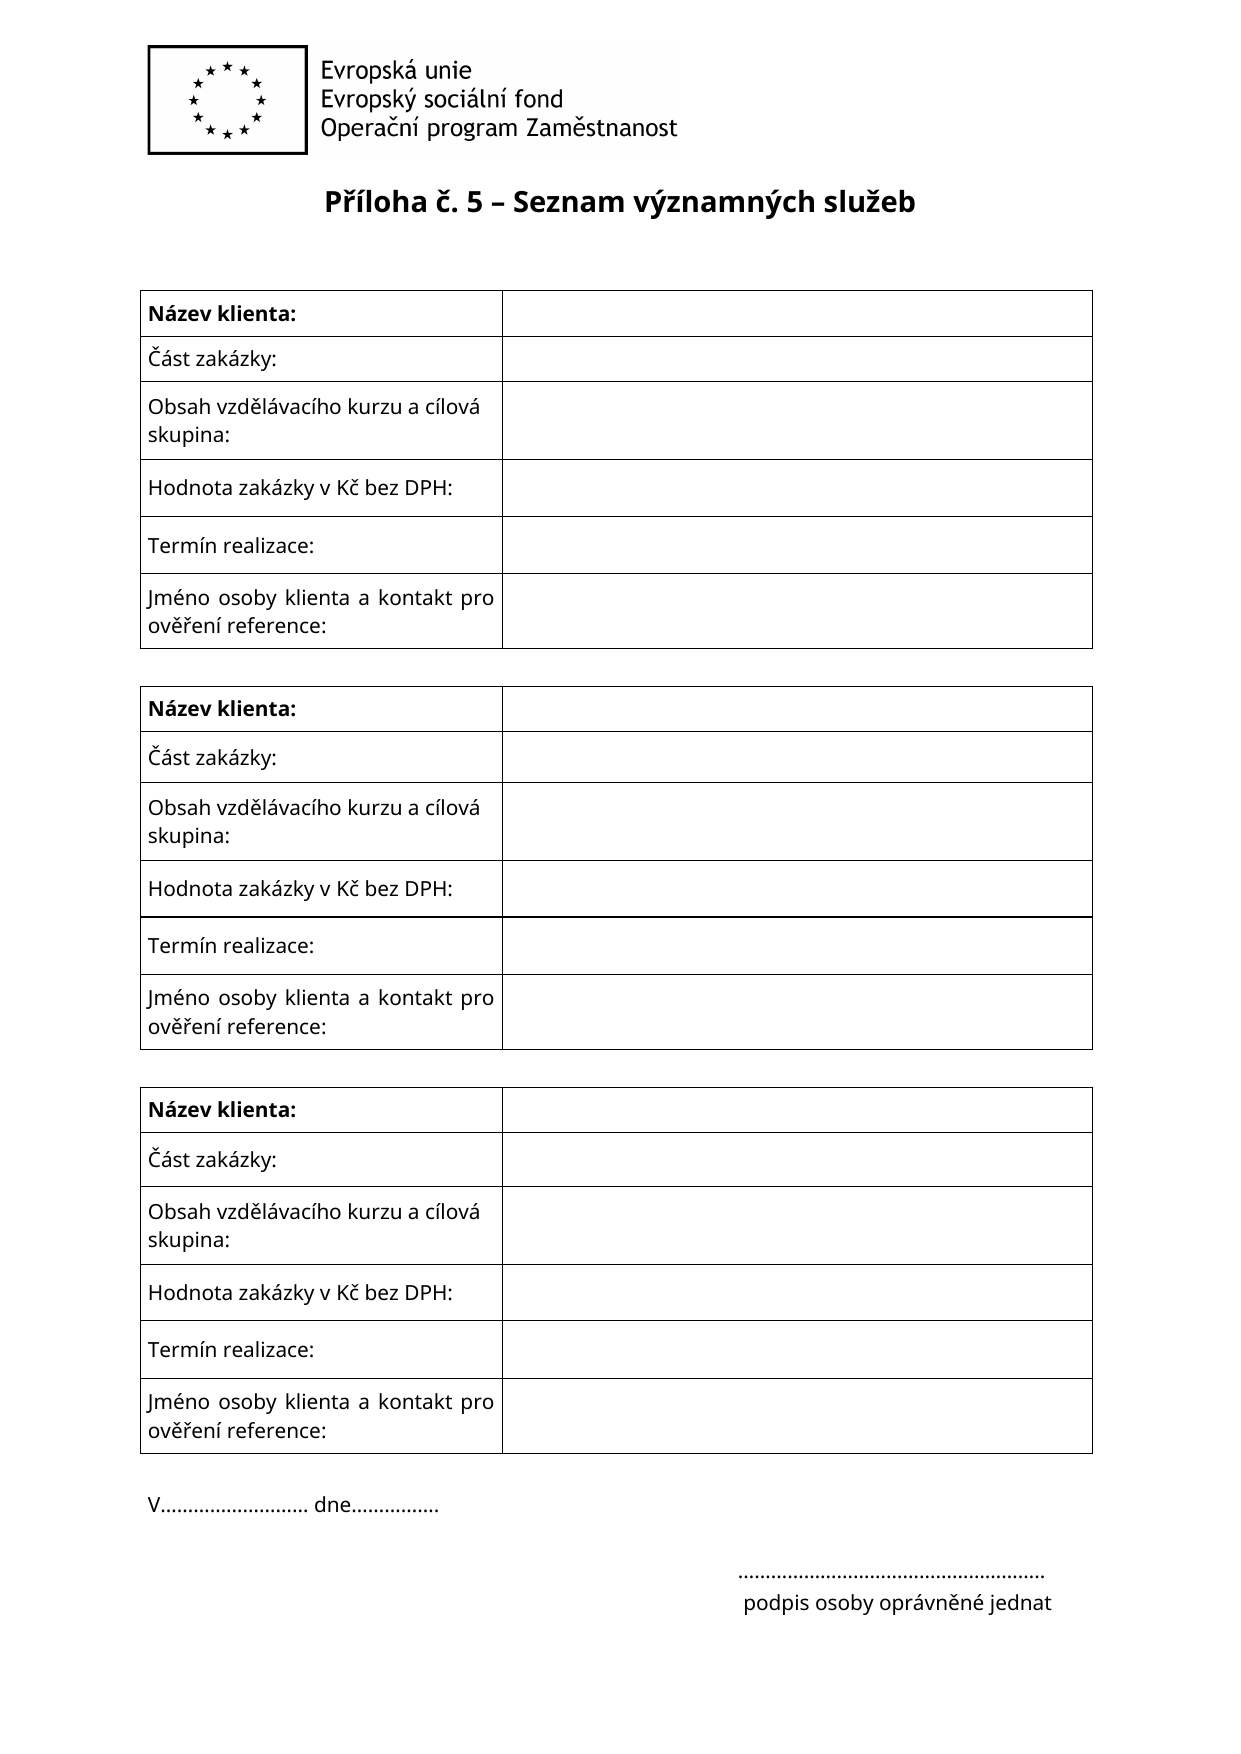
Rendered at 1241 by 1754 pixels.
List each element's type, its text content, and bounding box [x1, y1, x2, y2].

table_header [503, 1088, 1092, 1132]
table_header [503, 291, 1092, 336]
table_cell [503, 1321, 1092, 1378]
table_cell [503, 517, 1092, 573]
table_cell [503, 460, 1092, 516]
table_cell Část zakázky: [141, 337, 502, 381]
table_header [503, 687, 1092, 731]
table_header Název klienta: [141, 291, 502, 336]
table_cell Část zakázky: [141, 1133, 502, 1186]
table_cell Jméno osoby klienta a kontakt pro ověření reference: [141, 574, 502, 648]
table_cell Termín realizace: [141, 918, 502, 974]
table_cell Obsah vzdělávacího kurzu a cílová skupina: [141, 382, 502, 459]
text Příloha č. 5 – Seznam významných služeb [148, 181, 1092, 221]
table_cell [503, 861, 1092, 916]
text ……………………………………………….. [664, 1556, 1092, 1584]
table_cell [503, 975, 1092, 1049]
table_cell [503, 918, 1092, 974]
table_cell [503, 783, 1092, 860]
table_cell Termín realizace: [141, 1321, 502, 1378]
table_cell Hodnota zakázky v Kč bez DPH: [141, 861, 502, 916]
table_cell [503, 574, 1092, 648]
text podpis osoby oprávněné jednat [148, 1588, 1092, 1617]
table_cell [503, 1265, 1092, 1320]
table_cell Obsah vzdělávacího kurzu a cílová skupina: [141, 1187, 502, 1264]
table_cell [503, 1187, 1092, 1264]
table_cell [503, 1133, 1092, 1186]
table_cell [503, 1379, 1092, 1453]
table_cell Jméno osoby klienta a kontakt pro ověření reference: [141, 1379, 502, 1453]
table_cell Část zakázky: [141, 732, 502, 782]
table_cell Hodnota zakázky v Kč bez DPH: [141, 1265, 502, 1320]
table_header Název klienta: [141, 1088, 502, 1132]
table_cell [503, 382, 1092, 459]
text V……………………… dne……………. [148, 1491, 1092, 1519]
picture [147, 45, 678, 155]
table_cell [503, 337, 1092, 381]
table_cell Obsah vzdělávacího kurzu a cílová skupina: [141, 783, 502, 860]
table_cell [503, 732, 1092, 782]
table_cell Jméno osoby klienta a kontakt pro ověření reference: [141, 975, 502, 1049]
table_cell Hodnota zakázky v Kč bez DPH: [141, 460, 502, 516]
table_header Název klienta: [141, 687, 502, 731]
table_cell Termín realizace: [141, 517, 502, 573]
